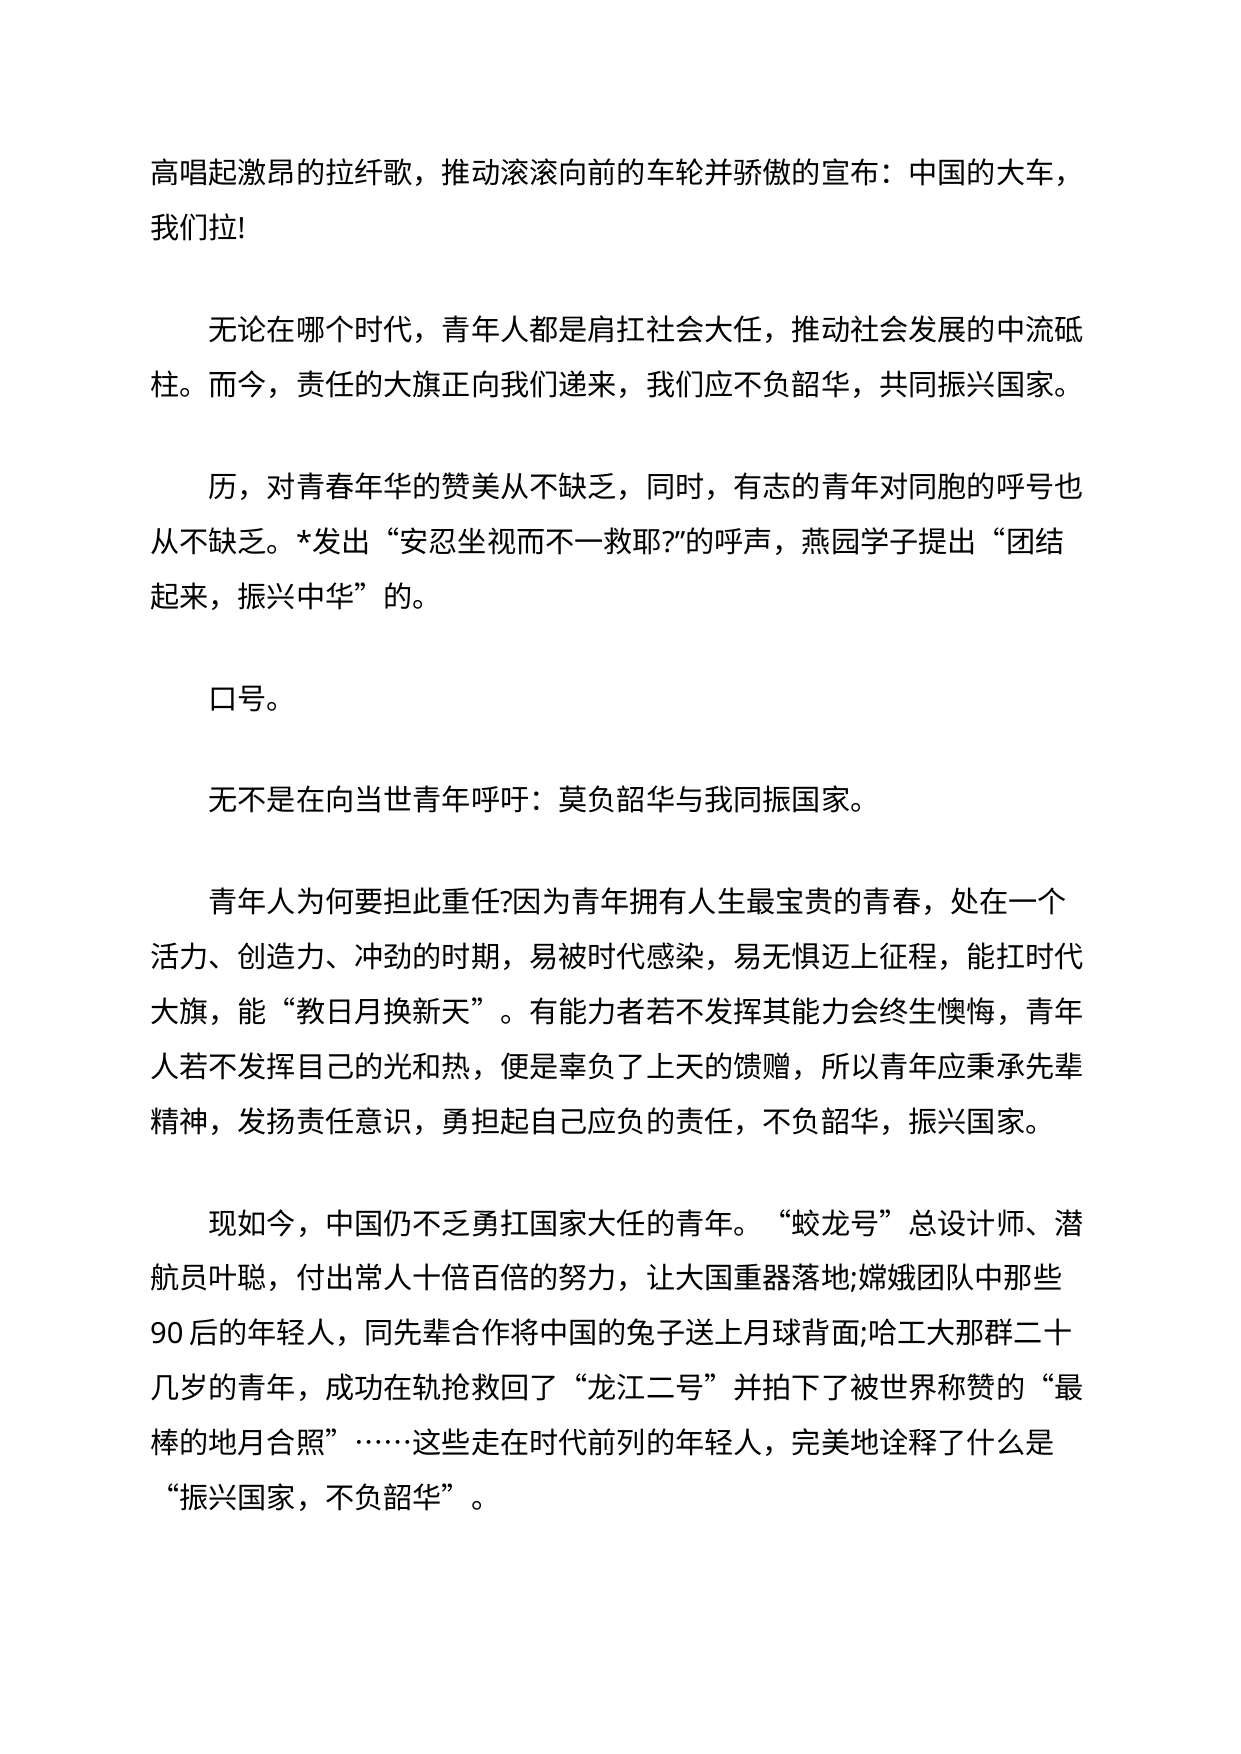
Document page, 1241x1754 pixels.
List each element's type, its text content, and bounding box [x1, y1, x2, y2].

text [150, 150, 1090, 247]
text 历，对青春年华的赞美从不缺乏，同时，有志的青年对同胞的呼号也从不缺乏。*发出“安忍坐视而不一救耶?”的呼声，燕园学子提出“团结起来，振兴中华”的。 [150, 463, 1090, 616]
text 无不是在向当世青年呼吁：莫负韶华与我同振国家。 [150, 777, 1090, 819]
text 无论在哪个时代，青年人都是肩扛社会大任，推动社会发展的中流砥柱。而今，责任的大旗正向我们递来，我们应不负韶华，共同振兴国家。 [150, 307, 1090, 404]
text 现如今，中国仍不乏勇扛国家大任的青年。“蛟龙号”总设计师、潜航员叶聪，付出常人十倍百倍的努力，让大国重器落地;嫦娥团队中那些90后的年轻人，同先辈合作将中国的兔子送上月球背面;哈工大那群二十几岁的青年，成功在轨抢救回了“龙江二号”并拍下了被世界称赞的“最棒的地月合照”……这些走在时代前列的年轻人，完美地诠释了什么是“振兴国家，不负韶华”。 [150, 1200, 1090, 1517]
text 青年人为何要担此重任?因为青年拥有人生最宝贵的青春，处在一个活力、创造力、冲劲的时期，易被时代感染，易无惧迈上征程，能扛时代大旗，能“教日月换新天”。有能力者若不发挥其能力会终生懊悔，青年人若不发挥目己的光和热，便是辜负了上天的馈赠，所以青年应秉承先辈精神，发扬责任意识，勇担起自己应负的责任，不负韶华，振兴国家。 [150, 879, 1090, 1141]
text 口号。 [150, 675, 1090, 717]
